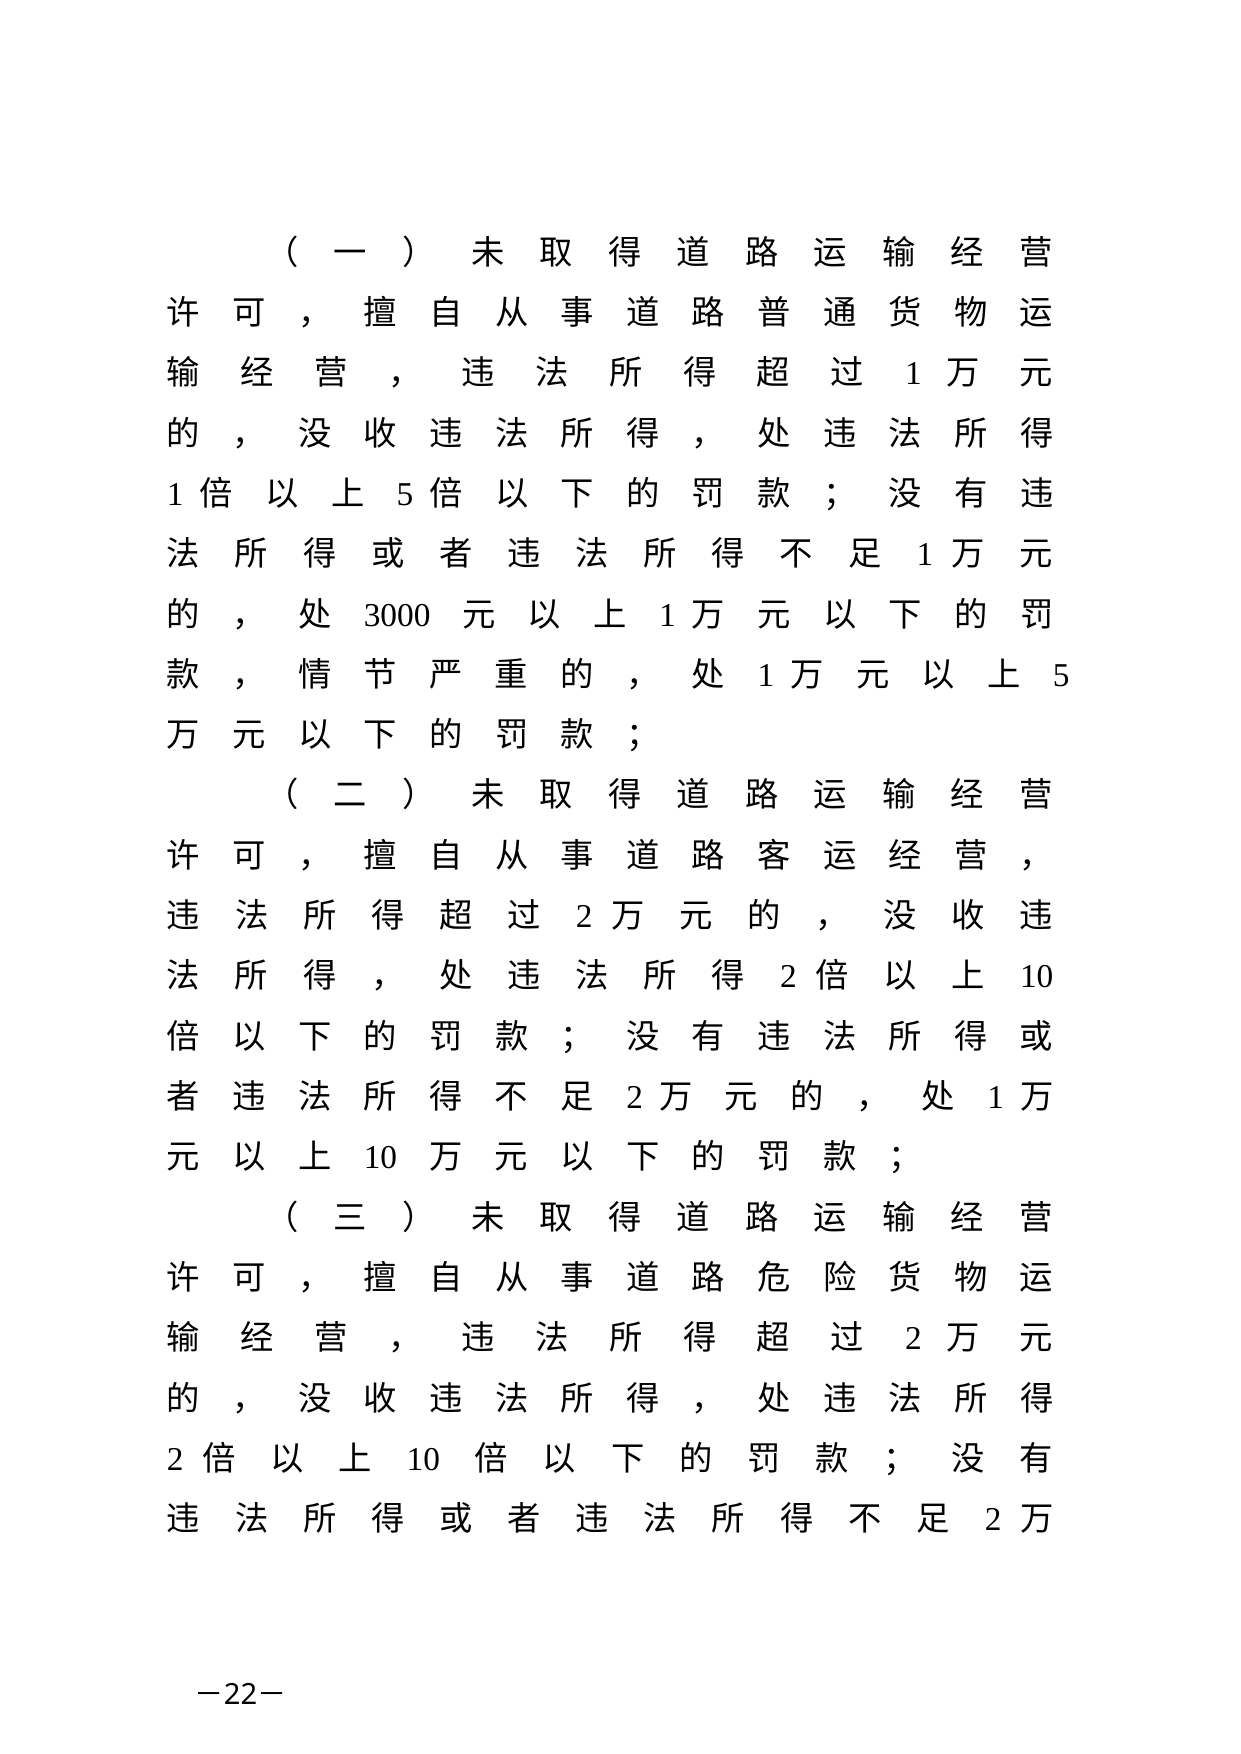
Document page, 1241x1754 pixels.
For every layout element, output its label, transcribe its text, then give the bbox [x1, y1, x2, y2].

text （二）未取得道路运输经营许可，擅自从事道路客运经营，违法所得超过2万元的，没收违法所得，处违法所得2倍以上10倍以下的罚款；没有违法所得或者违法所得不足2万元的，处1万元以上10万元以下的罚款； [167, 762, 1085, 1184]
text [167, 1184, 1085, 1546]
text （一）未取得道路运输经营许可，擅自从事道路普通货物运输经营，违法所得超过1万元的，没收违法所得，处违法所得1倍以上5倍以下的罚款；没有违法所得或者违法所得不足1万元的，处3000元以上1万元以下的罚款，情节严重的，处1万元以上5万元以下的罚款； [167, 219, 1085, 762]
